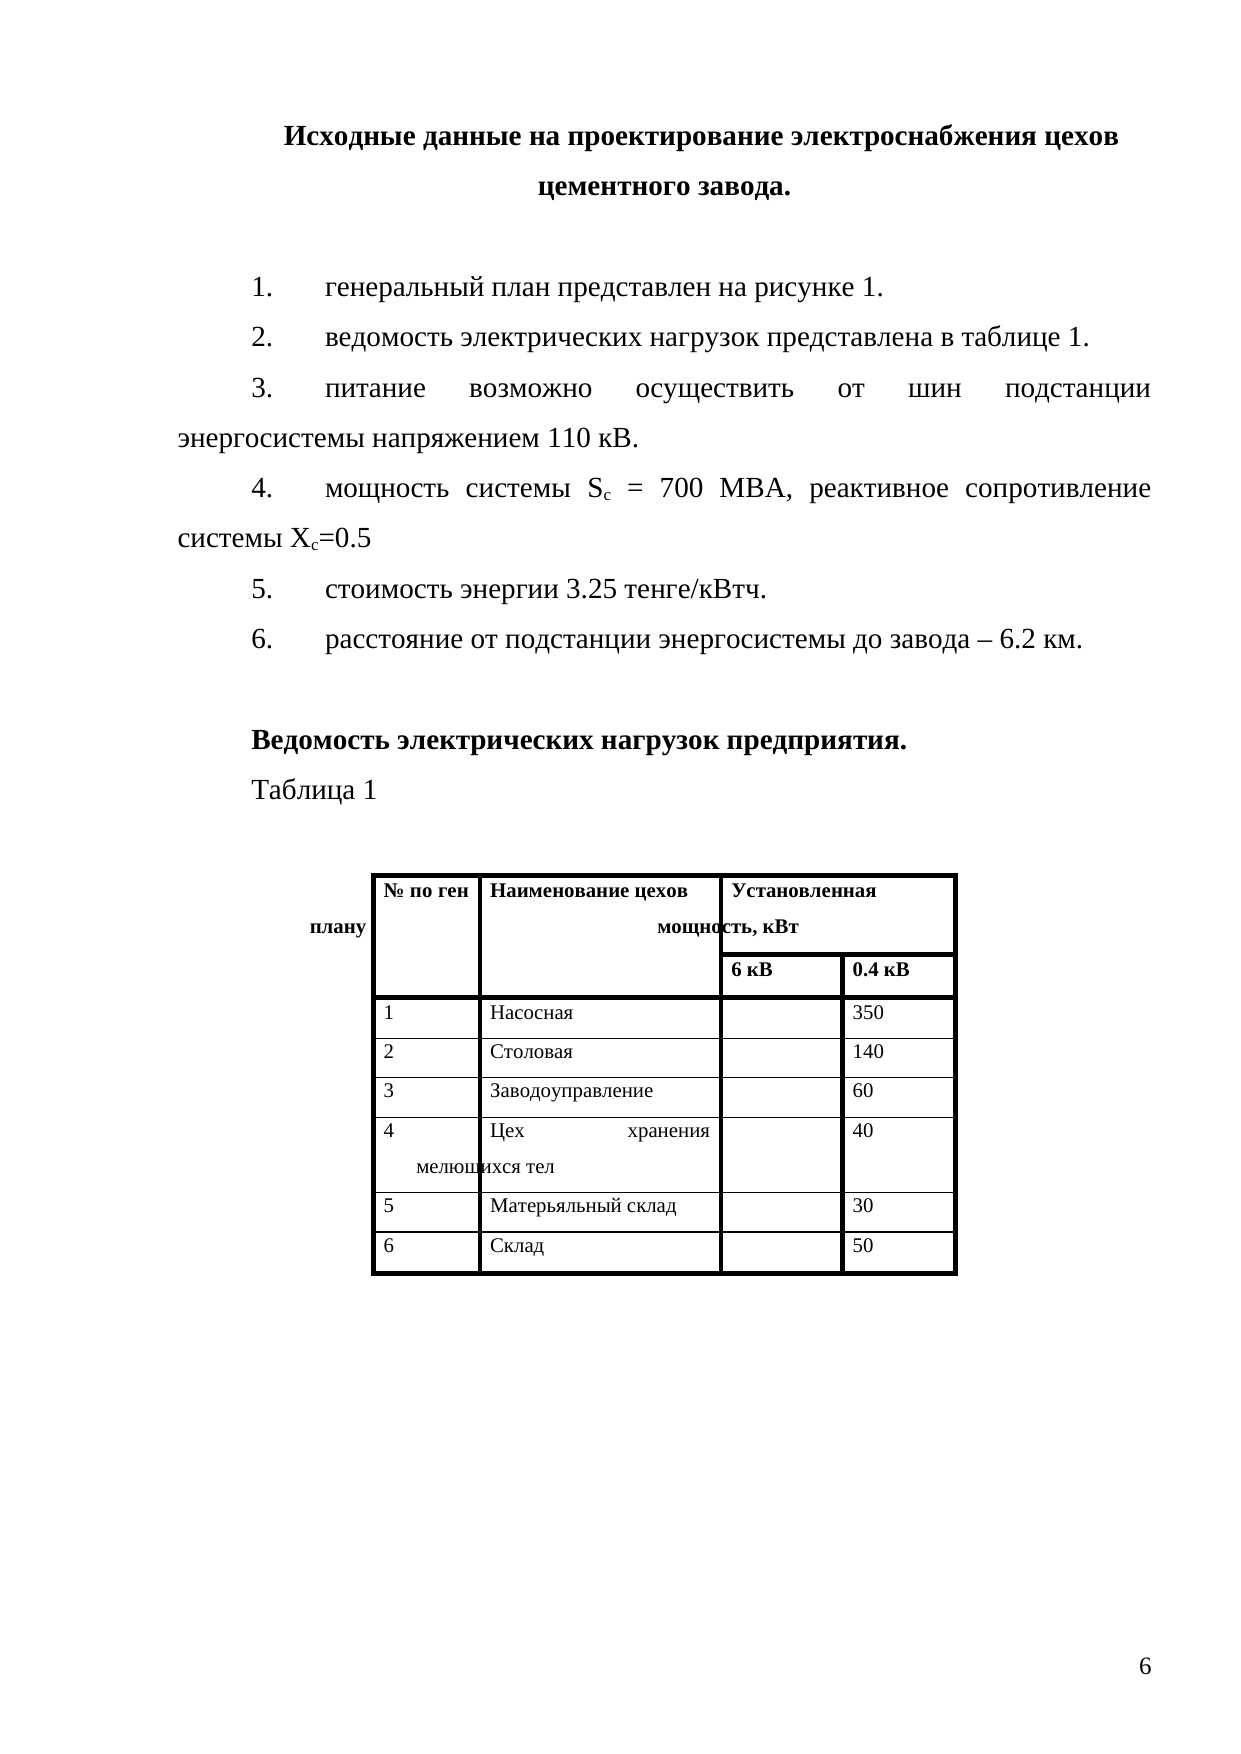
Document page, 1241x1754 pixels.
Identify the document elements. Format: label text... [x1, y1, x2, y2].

table_cell [723, 1078, 840, 1117]
table_header Установленная мощность, кВт [723, 878, 953, 952]
table_cell [723, 1000, 840, 1038]
table_cell 60 [845, 1078, 953, 1117]
table_cell [723, 1118, 840, 1192]
list мощность системы Sс = 700 МВА, реактивное сопротивление системы Хс=0.5 [177, 470, 1152, 554]
table_header Наименование цехов [482, 878, 719, 995]
table_cell 5 [376, 1193, 478, 1231]
list ведомость электрических нагрузок представлена в таблице 1. [177, 319, 1152, 353]
table_cell Насосная [482, 1000, 719, 1038]
table_cell 40 [845, 1118, 953, 1192]
table_cell Склад [482, 1233, 719, 1271]
table_cell 2 [376, 1039, 478, 1077]
table_cell 50 [845, 1233, 953, 1271]
table_header № по ген плану [376, 878, 478, 995]
table_cell 350 [845, 1000, 953, 1038]
list генеральный план представлен на рисунке 1. [177, 269, 1152, 303]
table_cell Цех хранения мелющихся тел [482, 1118, 719, 1192]
list стоимость энергии 3.25 тенге/кВтч. [177, 571, 1152, 604]
table_cell 3 [376, 1078, 478, 1117]
table_cell [723, 1193, 840, 1231]
table_cell Столовая [482, 1039, 719, 1077]
text Таблица 1 [177, 772, 1152, 806]
text Исходные данные на проектирование электроснабжения цехов цементного завода. [177, 118, 1152, 202]
table_cell [723, 1233, 840, 1271]
table_cell 140 [845, 1039, 953, 1077]
list расстояние от подстанции энергосистемы до завода – . [177, 621, 1152, 655]
table_cell 0.4 кВ [845, 957, 953, 995]
table_cell Матерьяльный склад [482, 1193, 719, 1231]
text Ведомость электрических нагрузок предприятия. [177, 722, 1152, 755]
table_cell 4 [376, 1118, 478, 1192]
table_cell 1 [376, 1000, 478, 1038]
table_cell 6 [376, 1233, 478, 1271]
table_cell Заводоуправление [482, 1078, 719, 1117]
list питание возможно осуществить от шин подстанции энергосистемы напряжением 110 кВ. [177, 370, 1152, 453]
table_cell 6 кВ [723, 957, 840, 995]
table_cell [723, 1039, 840, 1077]
table_cell 30 [845, 1193, 953, 1231]
